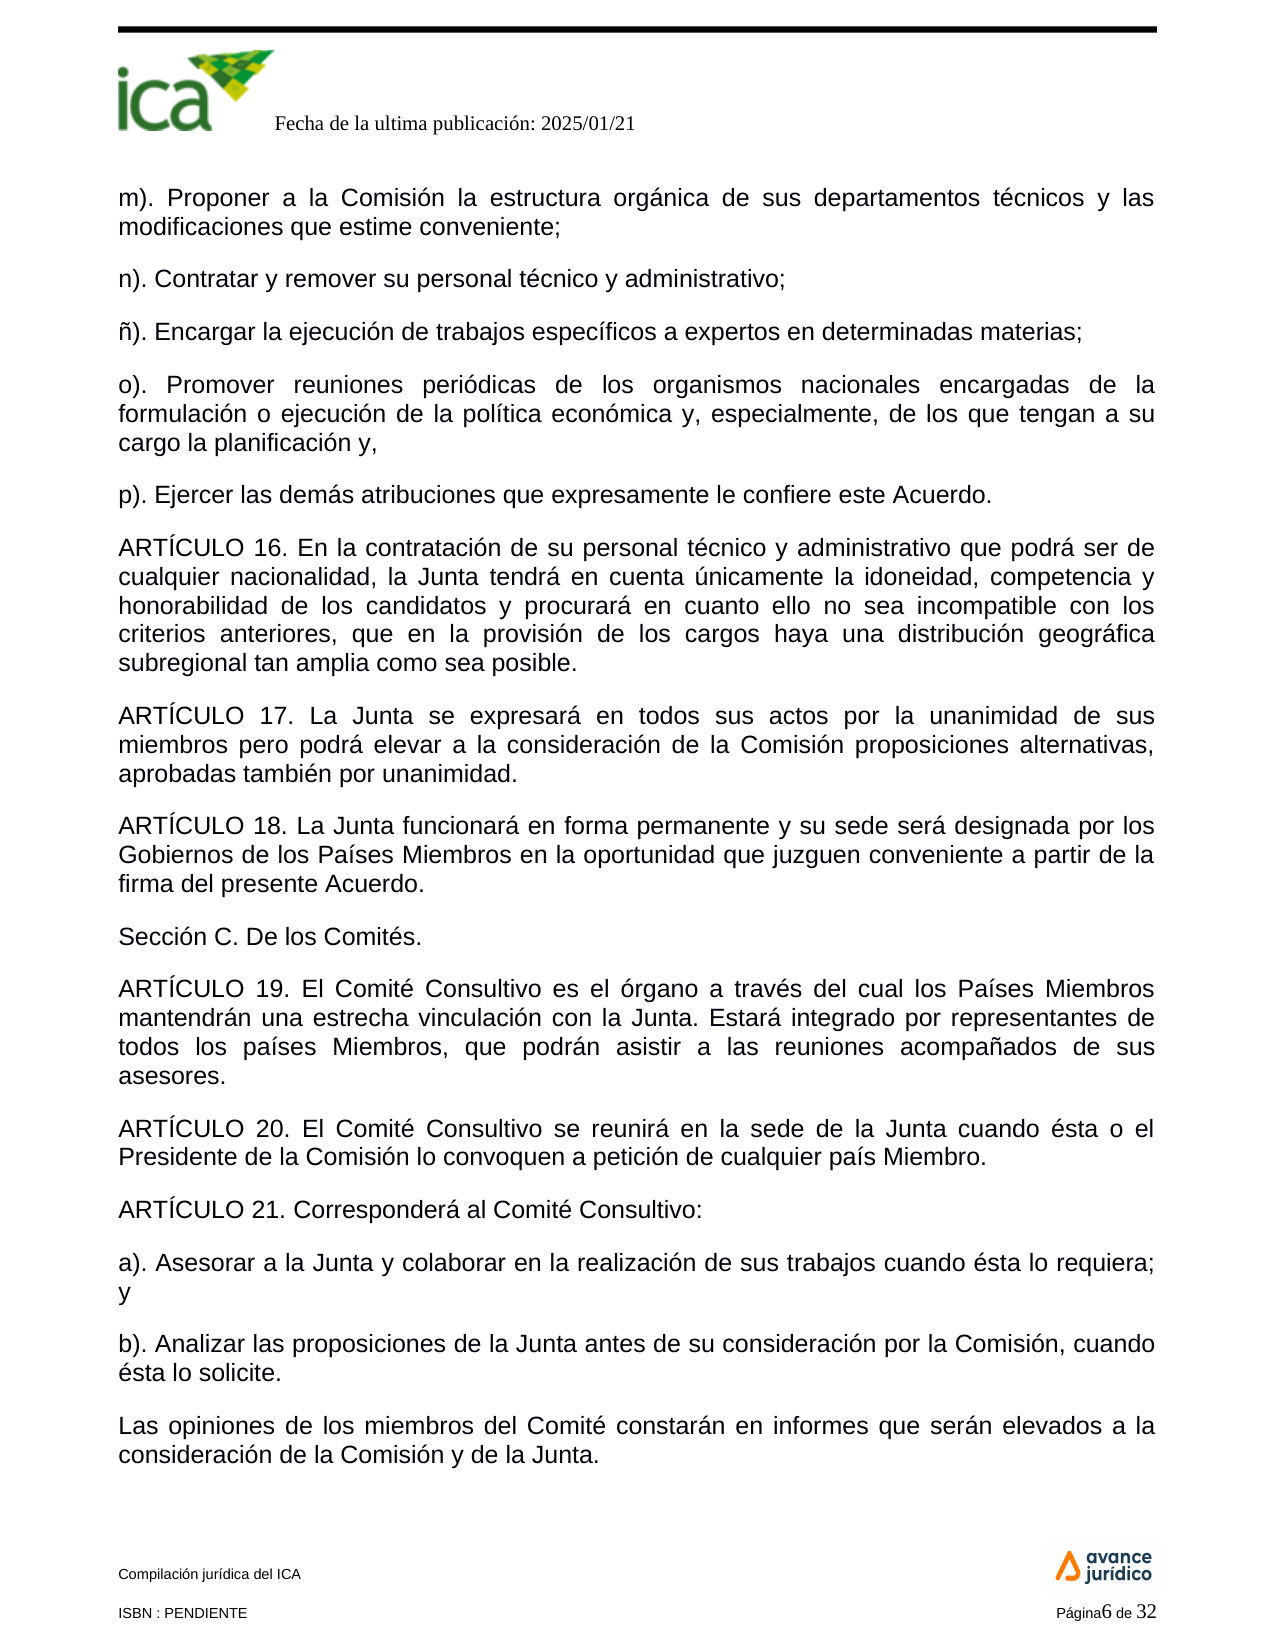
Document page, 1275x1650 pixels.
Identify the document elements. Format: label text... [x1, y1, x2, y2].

text ñ). Encargar la ejecución de trabajos específicos a expertos en determinadas materias; [118, 317, 1157, 346]
text &$ARTÍCULO 21. Corresponderá al Comité Consultivo: [118, 1195, 1157, 1224]
text &$ARTÍCULO 18. La Junta funcionará en forma permanente y su sede será designada por los Gobiernos de los Países Miembros en la oportunidad que juzguen conveniente a partir de la firma del presente Acuerdo. [118, 811, 1157, 898]
text a). Asesorar a la Junta y colaborar en la realización de sus trabajos cuando ésta lo requiera; y [118, 1248, 1157, 1305]
text m). Proponer a la Comisión la estructura orgánica de sus departamentos técnicos y las modificaciones que estime conveniente; [118, 183, 1157, 240]
text &$ARTÍCULO 19. El Comité Consultivo es el órgano a través del cual los Países Miembros mantendrán una estrecha vinculación con la Junta. Estará integrado por representantes de todos los países Miembros, que podrán asistir a las reuniones acompañados de sus asesores. [118, 974, 1157, 1089]
text &$ARTÍCULO 20. El Comité Consultivo se reunirá en la sede de la Junta cuando ésta o el Presidente de la Comisión lo convoquen a petición de cualquier país Miembro. [118, 1113, 1157, 1171]
text b). Analizar las proposiciones de la Junta antes de su consideración por la Comisión, cuando ésta lo solicite. [118, 1329, 1157, 1387]
text o). Promover reuniones periódicas de los organismos nacionales encargadas de la formulación o ejecución de la política económica y, especialmente, de los que tengan a su cargo la planificación y, [118, 370, 1157, 456]
text Sección C. De los Comités. [118, 922, 1157, 950]
text p). Ejercer las demás atribuciones que expresamente le confiere este Acuerdo. [118, 480, 1157, 509]
text &$ARTÍCULO 17. La Junta se expresará en todos sus actos por la unanimidad de sus miembros pero podrá elevar a la consideración de la Comisión proposiciones alternativas, aprobadas también por unanimidad. [118, 701, 1157, 787]
text Las opiniones de los miembros del Comité constarán en informes que serán elevados a la consideración de la Comisión y de la Junta. [118, 1411, 1157, 1468]
text &$ARTÍCULO 16. En la contratación de su personal técnico y administrativo que podrá ser de cualquier nacionalidad, la Junta tendrá en cuenta únicamente la idoneidad, competencia y honorabilidad de los candidatos y procurará en cuanto ello no sea incompatible con los criterios anteriores, que en la provisión de los cargos haya una distribución geográfica subregional tan amplia como sea posible. [118, 533, 1157, 677]
text n). Contratar y remover su personal técnico y administrativo; [118, 264, 1157, 293]
